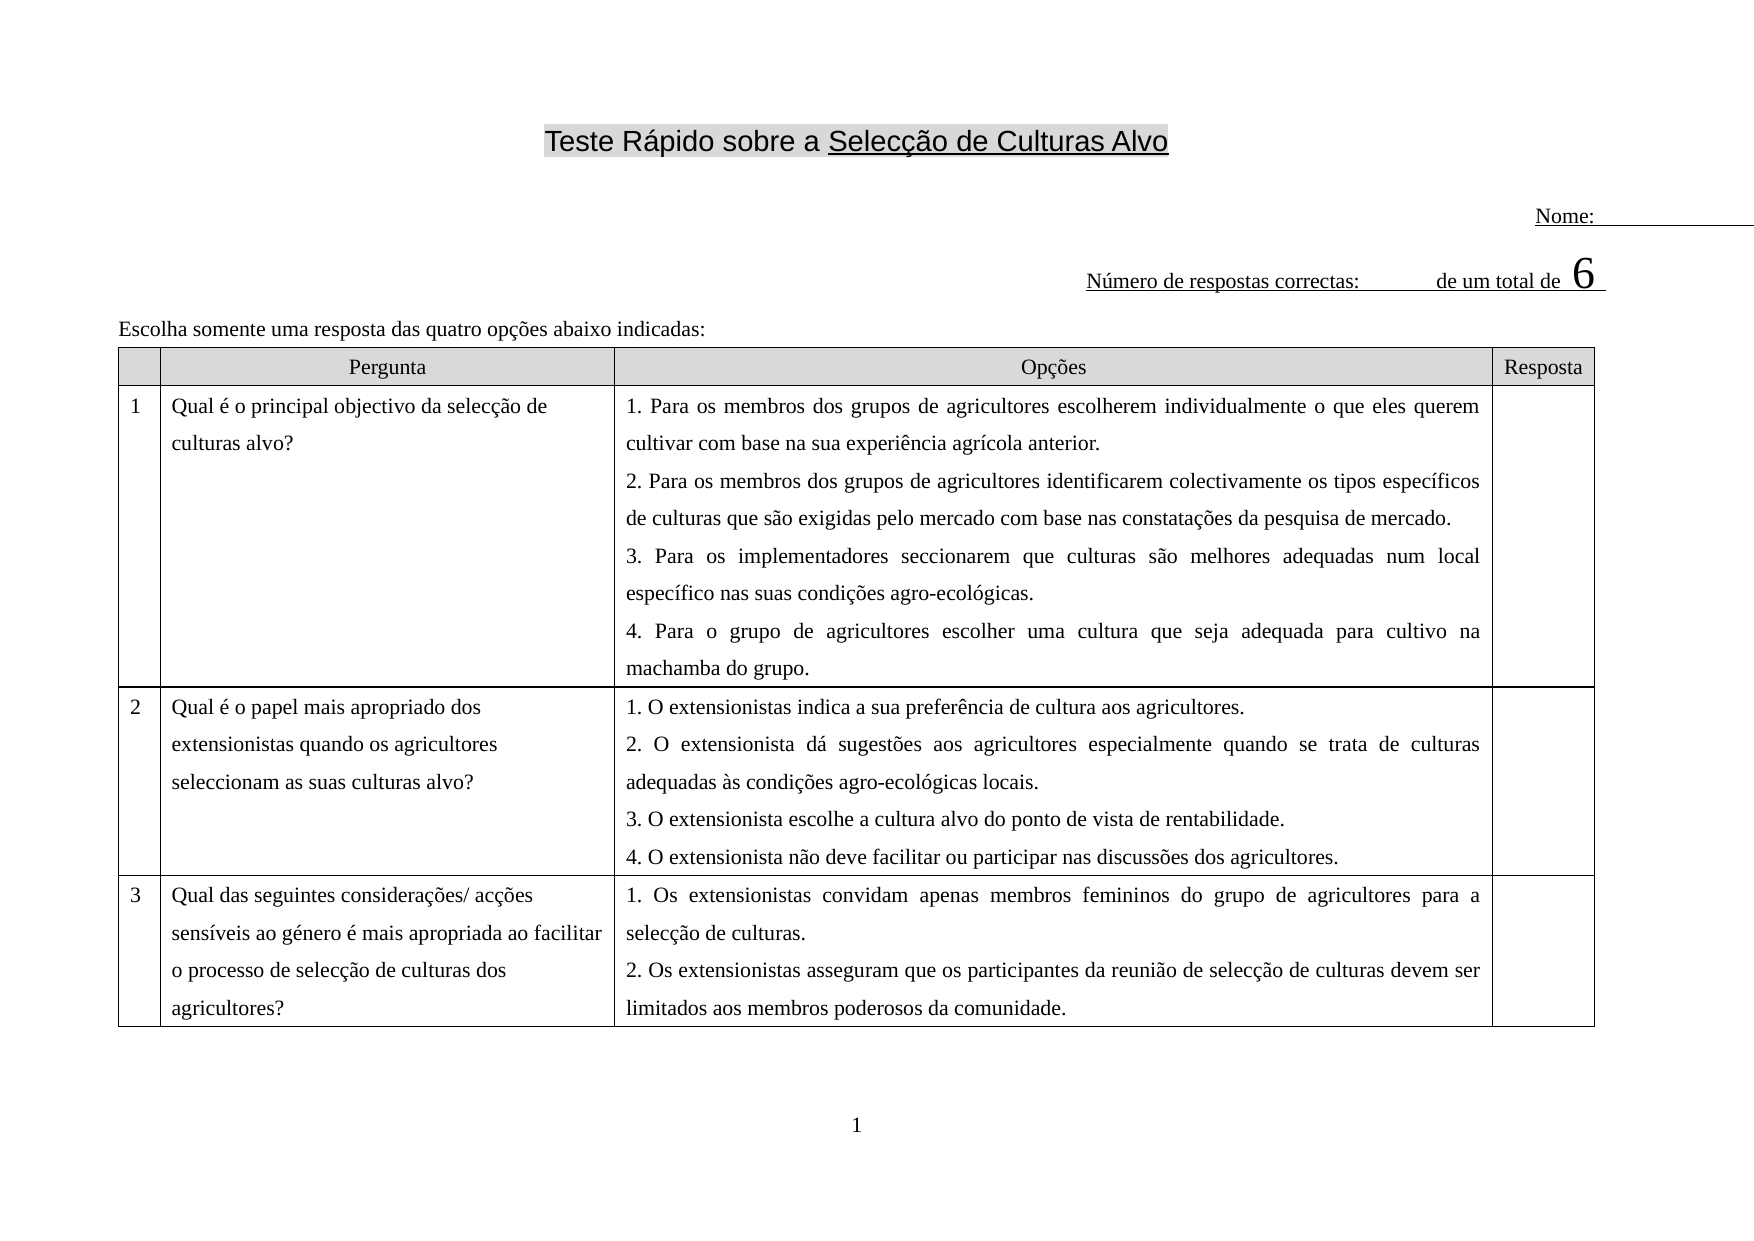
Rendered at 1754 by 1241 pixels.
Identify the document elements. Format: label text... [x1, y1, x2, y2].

text Número de respostas correctas: de um total de 6 [118, 234, 1595, 309]
text Teste Rápido sobre a Selecção de Culturas Alvo [118, 122, 1595, 159]
table_cell 1 [119, 386, 160, 686]
table_cell [1493, 386, 1594, 686]
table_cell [615, 876, 1492, 1026]
text Nome: [118, 197, 1595, 234]
table_header Opções [615, 348, 1492, 385]
table_cell 2 [119, 688, 160, 875]
table_cell 3 [119, 876, 160, 1026]
table_cell Qual é o papel mais apropriado dos extensionistas quando os agricultores seleccionam as suas culturas alvo? [161, 688, 614, 875]
table_cell Qual é o principal objectivo da selecção de culturas alvo? [161, 386, 614, 686]
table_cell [161, 876, 614, 1026]
table_header [119, 348, 160, 385]
table_cell [1493, 876, 1594, 1026]
table_cell 1. Para os membros dos grupos de agricultores escolherem individualmente o que eles querem cultivar com base na sua experiência agrícola anterior. 2. Para os membros dos grupos de agricultores identificarem colectivamente os tipos específicos de culturas que são exigidas pelo mercado com base nas constatações da pesquisa de mercado. 3. Para os implementadores seccionarem que culturas são melhores adequadas num local específico nas suas condições agro-ecológicas. 4. Para o grupo de agricultores escolher uma cultura que seja adequada para cultivo na machamba do grupo. [615, 386, 1492, 686]
table_cell [1493, 688, 1594, 875]
text Escolha somente uma resposta das quatro opções abaixo indicadas: [118, 309, 1595, 347]
table_header Resposta [1493, 348, 1594, 385]
table_cell 1. O extensionistas indica a sua preferência de cultura aos agricultores. 2. O extensionista dá sugestões aos agricultores especialmente quando se trata de culturas adequadas às condições agro-ecológicas locais. 3. O extensionista escolhe a cultura alvo do ponto de vista de rentabilidade. 4. O extensionista não deve facilitar ou participar nas discussões dos agricultores. [615, 688, 1492, 875]
table_header Pergunta [161, 348, 614, 385]
